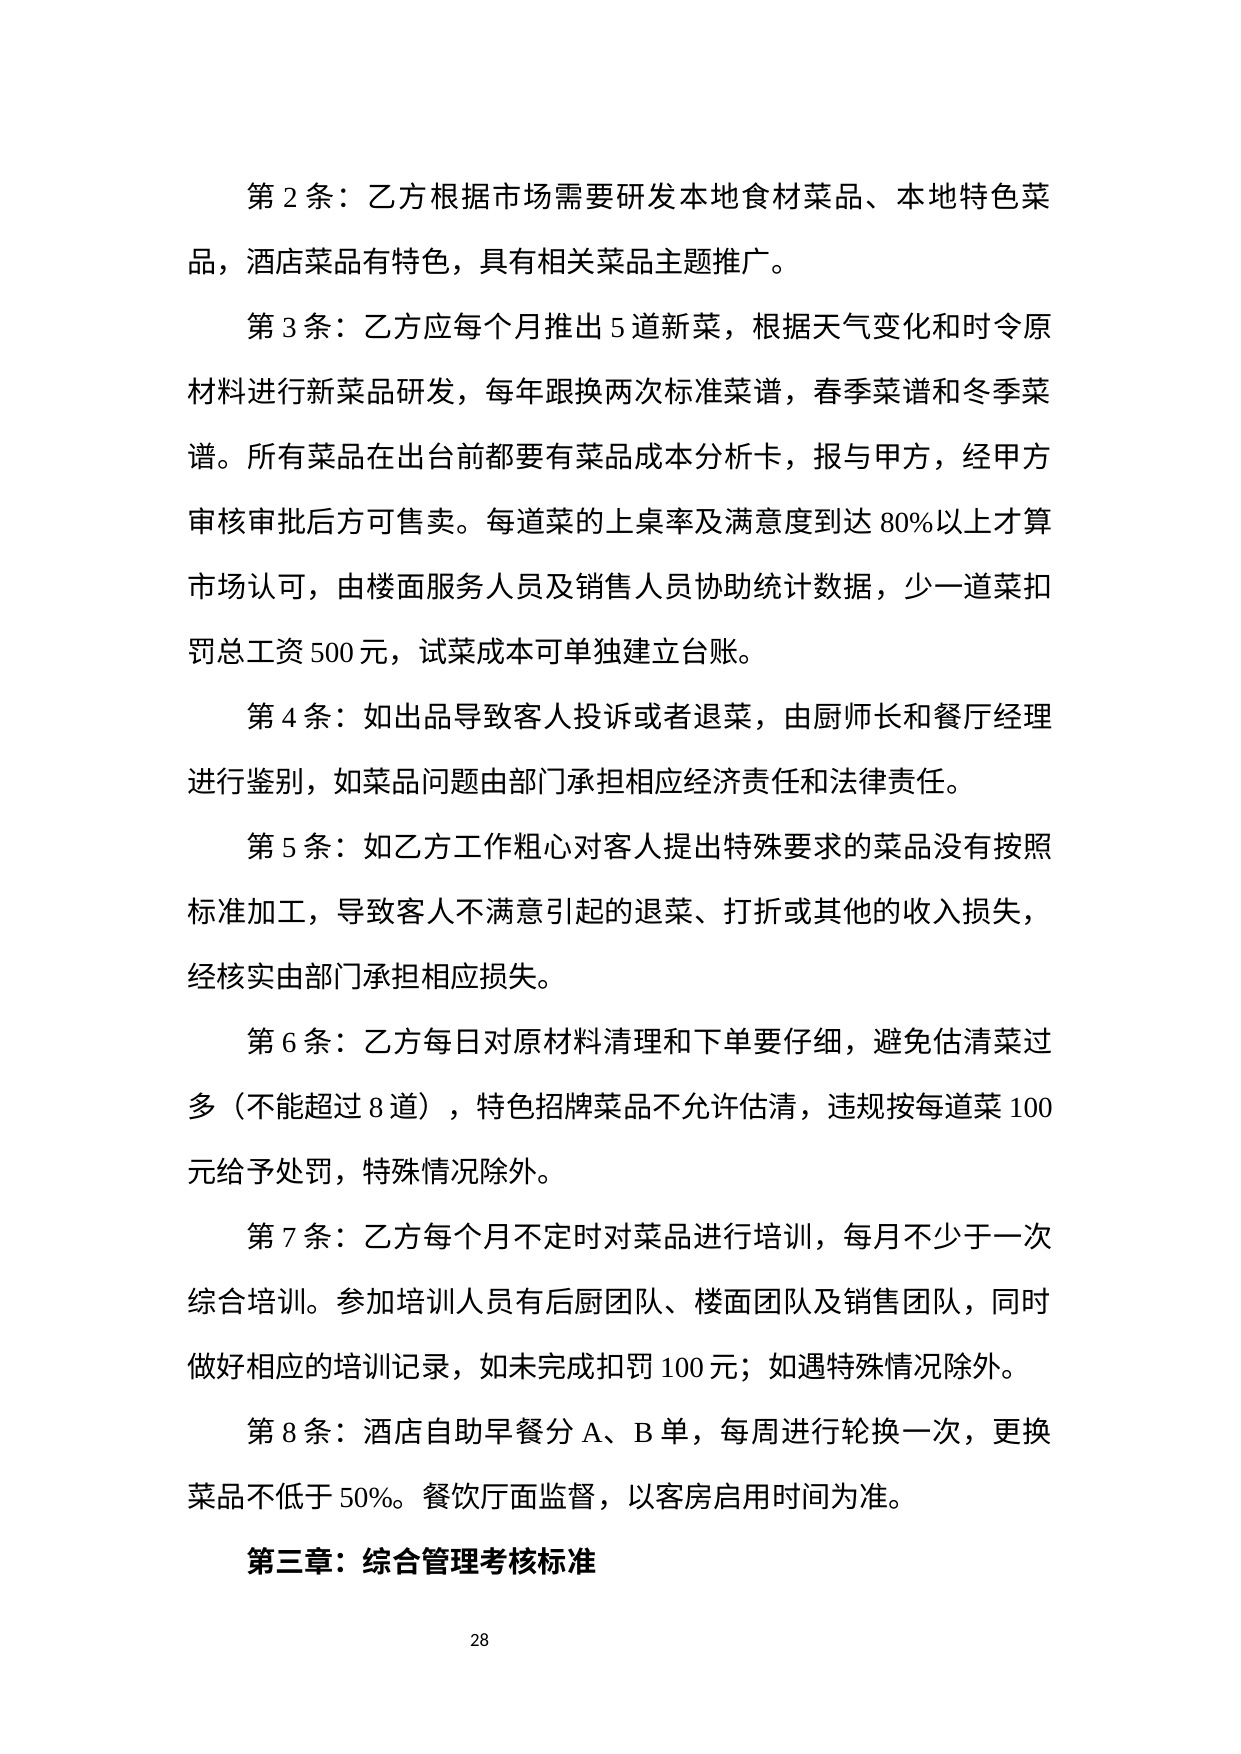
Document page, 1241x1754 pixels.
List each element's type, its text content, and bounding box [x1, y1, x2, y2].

list 第4条：如出品导致客人投诉或者退菜，由厨师长和餐厅经理进行鉴别，如菜品问题由部门承担相应经济责任和法律责任。 [187, 682, 1053, 812]
list 第三章：综合管理考核标准 [187, 1527, 1053, 1592]
list 第8条：酒店自助早餐分A、B单，每周进行轮换一次，更换菜品不低于50%。餐饮厅面监督，以客房启用时间为准。 [187, 1397, 1053, 1527]
list 第2条：乙方根据市场需要研发本地食材菜品、本地特色菜品，酒店菜品有特色，具有相关菜品主题推广。 [187, 162, 1053, 292]
list 第5条：如乙方工作粗心对客人提出特殊要求的菜品没有按照标准加工，导致客人不满意引起的退菜、打折或其他的收入损失，经核实由部门承担相应损失。 [187, 812, 1053, 1007]
list 第6条：乙方每日对原材料清理和下单要仔细，避免估清菜过多（不能超过8道），特色招牌菜品不允许估清，违规按每道菜100元给予处罚，特殊情况除外。 [187, 1007, 1053, 1202]
list 第7条：乙方每个月不定时对菜品进行培训，每月不少于一次综合培训。参加培训人员有后厨团队、楼面团队及销售团队，同时做好相应的培训记录，如未完成扣罚100元；如遇特殊情况除外。 [187, 1202, 1053, 1397]
list 第3条：乙方应每个月推出5道新菜，根据天气变化和时令原材料进行新菜品研发，每年跟换两次标准菜谱，春季菜谱和冬季菜谱。所有菜品在出台前都要有菜品成本分析卡，报与甲方，经甲方审核审批后方可售卖。每道菜的上桌率及满意度到达80%以上才算市场认可，由楼面服务人员及销售人员协助统计数据，少一道菜扣罚总工资500元，试菜成本可单独建立台账。 [187, 292, 1053, 682]
